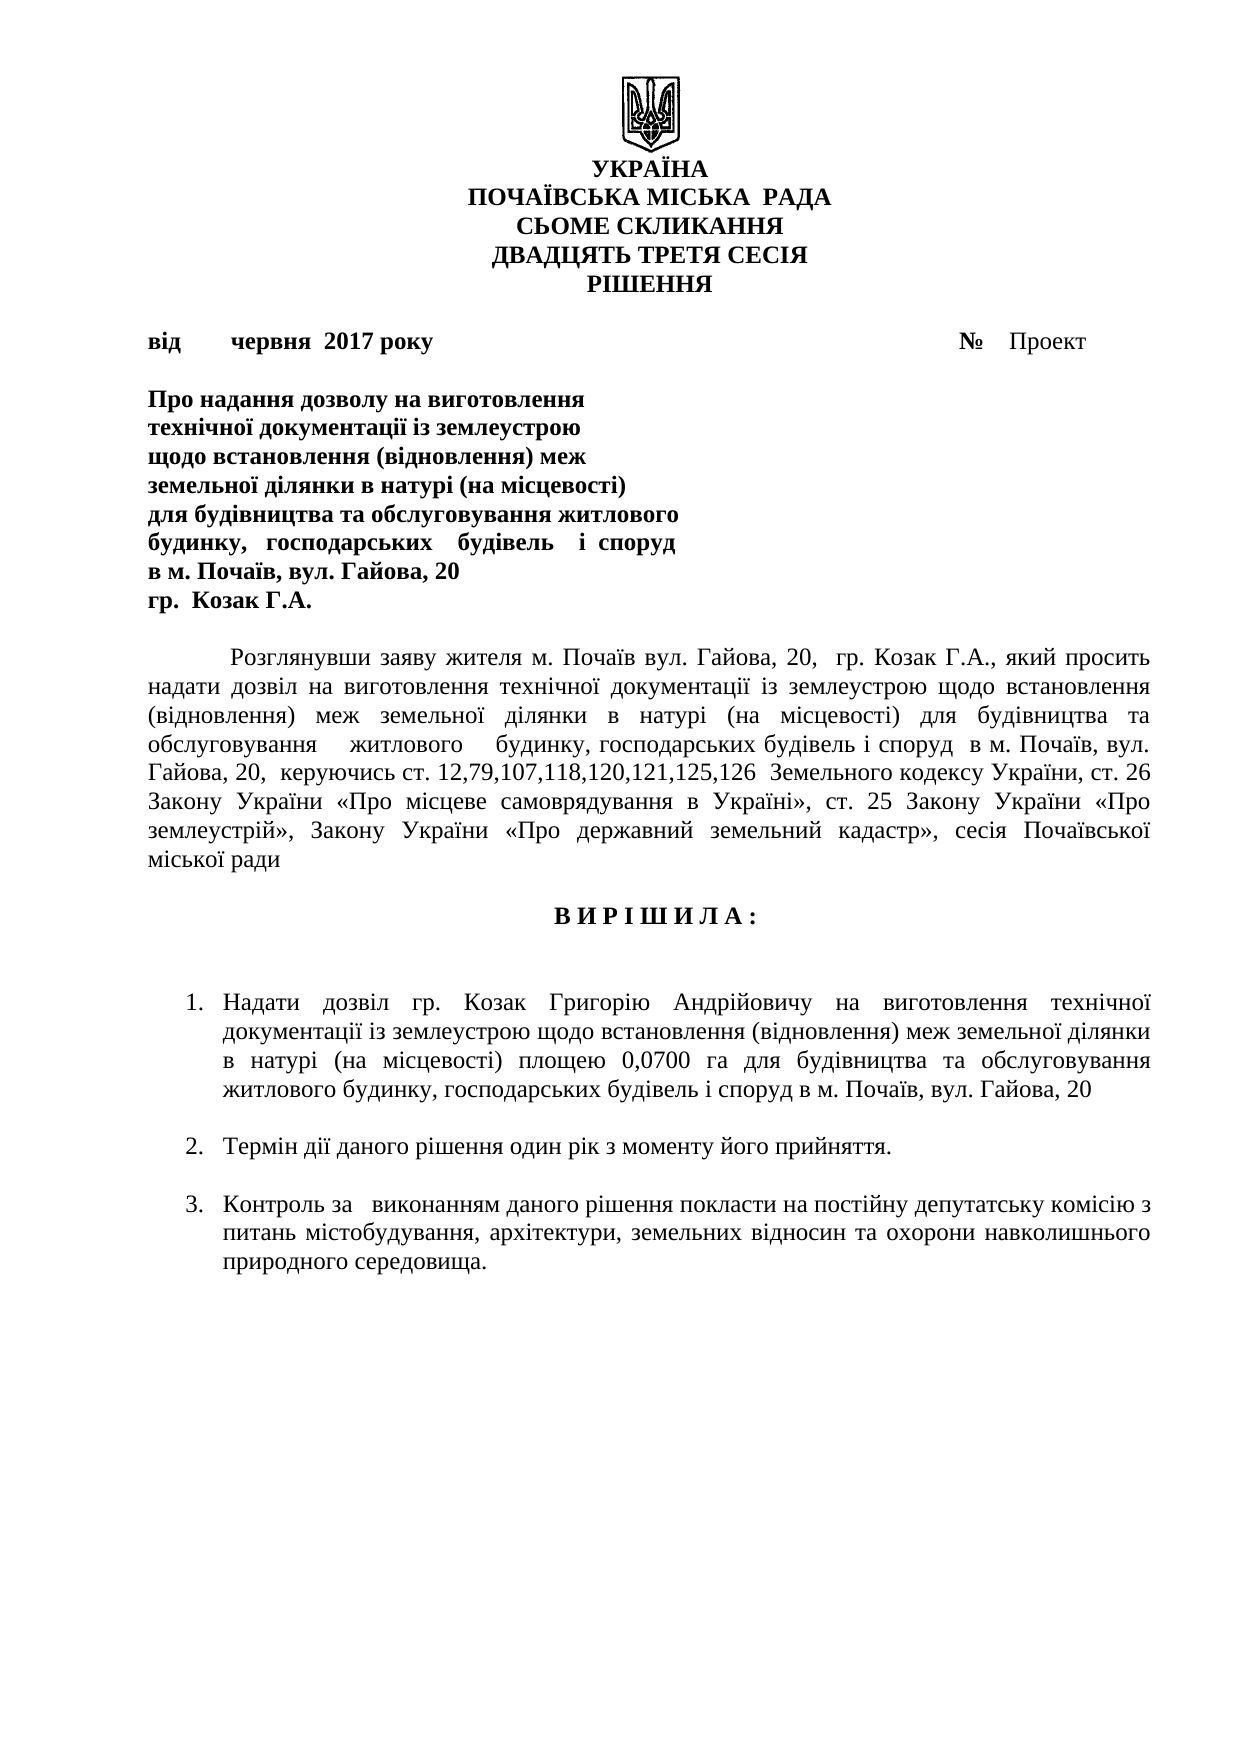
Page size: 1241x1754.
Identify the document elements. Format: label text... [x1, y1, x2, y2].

list Надати дозвіл гр. Козак Григорію Андрійовичу на виготовлення технічної документації із землеустрою щодо встановлення (відновлення) меж земельної ділянки в натурі (на місцевості) площею 0,0700 га для будівництва та обслуговування житлового будинку, господарських будівель і споруд в м. Почаїв, вул. Гайова, 20 [185, 987, 1152, 1102]
text для будівництва та обслуговування житлового [148, 499, 1152, 527]
text Про надання дозволу на виготовлення [148, 384, 1152, 412]
picture [616, 73, 684, 154]
text В И Р І Ш И Л А : [148, 901, 1152, 930]
text гр. Козак Г.А. [148, 585, 1152, 614]
text щодо встановлення (відновлення) меж [148, 441, 1152, 470]
text технічної документації із землеустрою [148, 412, 1152, 441]
text земельної ділянки в натурі (на місцевості) [148, 470, 1152, 499]
list Термін дії даного рішення один рік з моменту його прийняття. [185, 1131, 1152, 1160]
text Розглянувши заяву жителя м. Почаїв вул. Гайова, 20, гр. Козак Г.А., який просить надати дозвіл на виготовлення технічної документації із землеустрою щодо встановлення (відновлення) меж земельної ділянки в натурі (на місцевості) для будівництва та обслуговування житлового будинку, господарських будівель і споруд в м. Почаїв, вул. Гайова, 20, керуючись ст. 12,79,107,118,120,121,125,126 Земельного кодексу України, ст. 26 Закону України «Про місцеве самоврядування в Україні», ст. 25 Закону України «Про землеустрій», Закону України «Про державний земельний кадастр», сесія Почаївської міської ради [148, 642, 1152, 872]
text в м. Почаїв, вул. Гайова, 20 [148, 556, 1152, 585]
text будинку, господарських будівель і споруд [148, 527, 1152, 556]
list Контроль за виконанням даного рішення покласти на постійну депутатську комісію з питань містобудування, архітектури, земельних відносин та охорони навколишнього природного середовища. [185, 1189, 1152, 1275]
